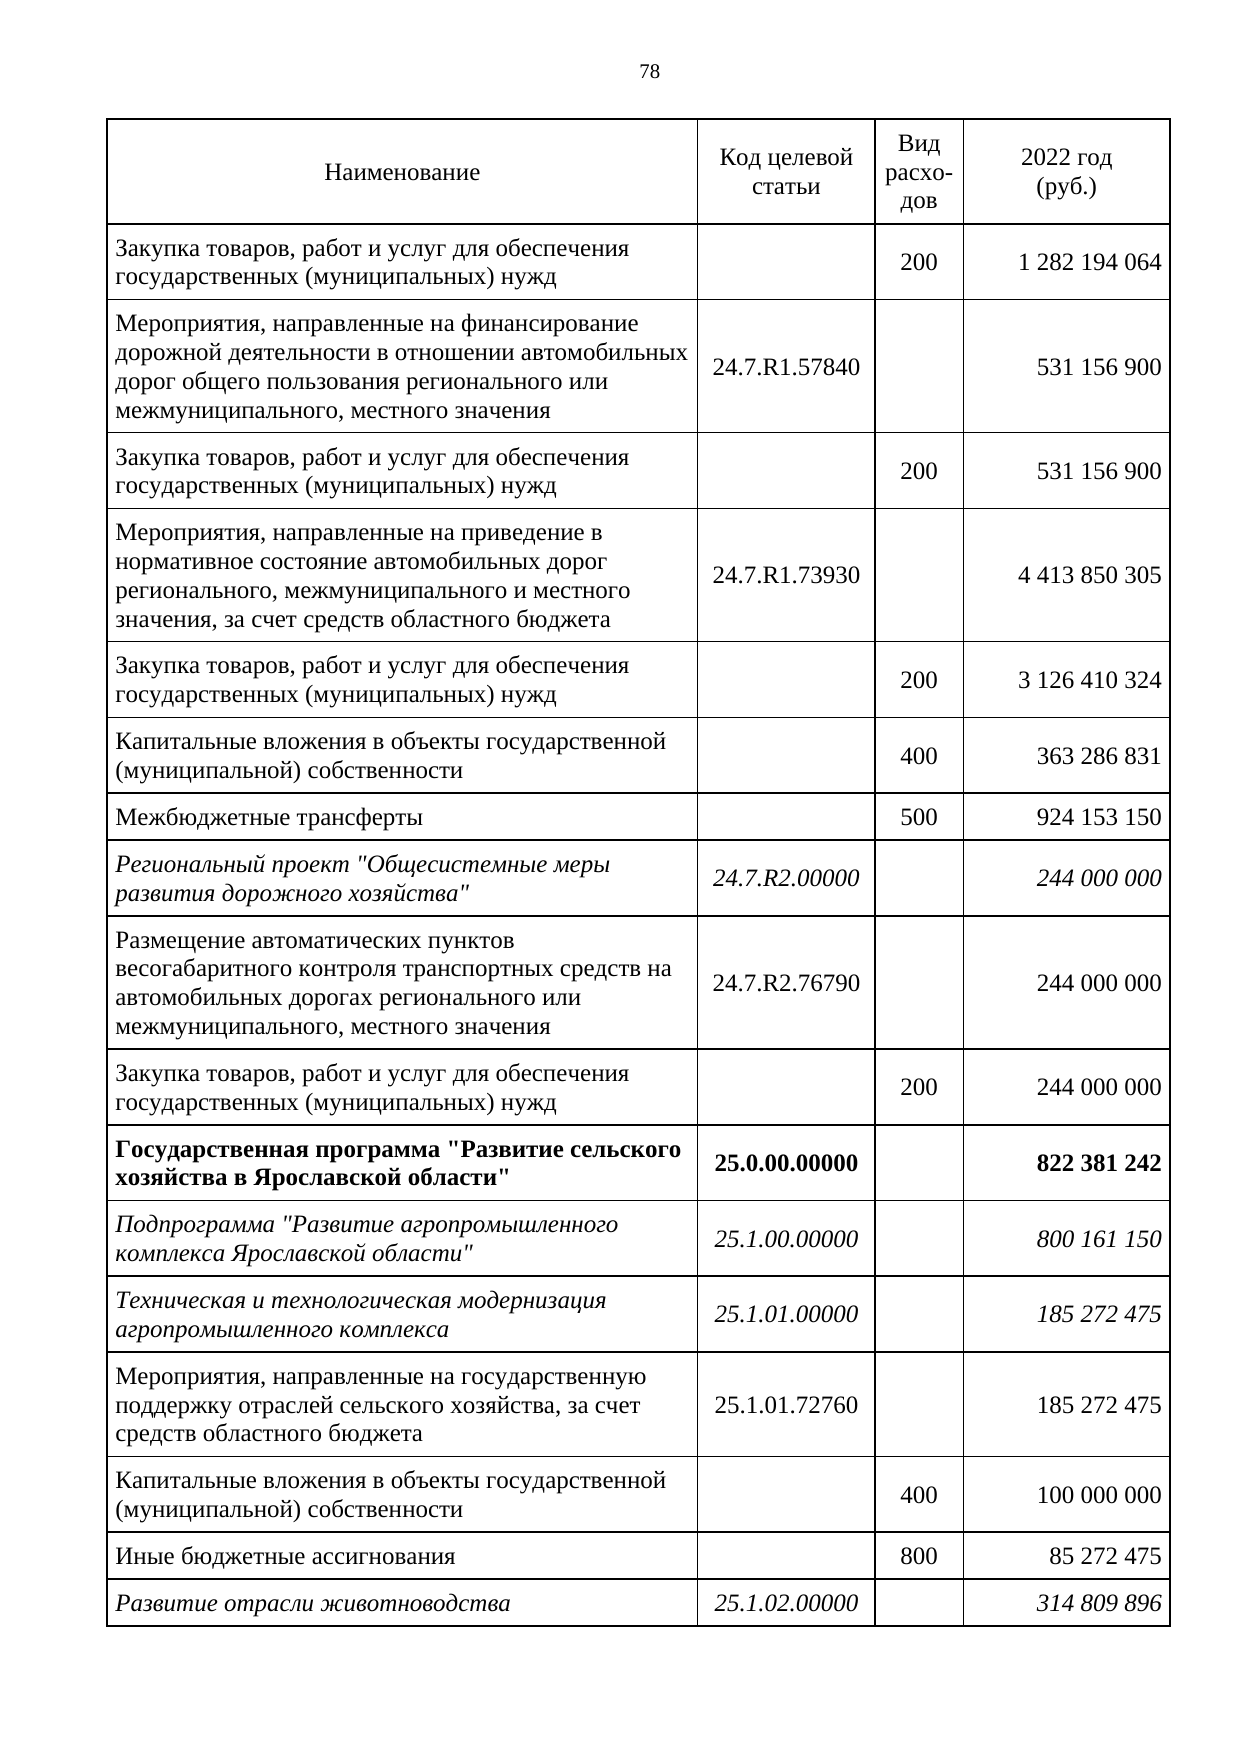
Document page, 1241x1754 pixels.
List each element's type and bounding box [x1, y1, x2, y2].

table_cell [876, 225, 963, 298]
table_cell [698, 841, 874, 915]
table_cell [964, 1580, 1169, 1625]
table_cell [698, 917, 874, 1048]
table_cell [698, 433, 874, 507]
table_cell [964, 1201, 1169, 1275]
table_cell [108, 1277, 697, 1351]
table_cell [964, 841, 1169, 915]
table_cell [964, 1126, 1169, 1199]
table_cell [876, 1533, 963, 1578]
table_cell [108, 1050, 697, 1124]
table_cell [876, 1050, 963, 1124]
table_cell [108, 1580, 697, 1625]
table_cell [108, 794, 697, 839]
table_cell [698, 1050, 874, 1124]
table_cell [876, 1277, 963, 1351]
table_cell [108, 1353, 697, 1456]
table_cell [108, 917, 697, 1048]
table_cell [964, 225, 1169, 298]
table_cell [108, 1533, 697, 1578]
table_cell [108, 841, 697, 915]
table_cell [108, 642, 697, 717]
table_header [108, 120, 697, 223]
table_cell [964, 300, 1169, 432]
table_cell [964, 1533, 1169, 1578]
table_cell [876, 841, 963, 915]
table_header [876, 120, 963, 223]
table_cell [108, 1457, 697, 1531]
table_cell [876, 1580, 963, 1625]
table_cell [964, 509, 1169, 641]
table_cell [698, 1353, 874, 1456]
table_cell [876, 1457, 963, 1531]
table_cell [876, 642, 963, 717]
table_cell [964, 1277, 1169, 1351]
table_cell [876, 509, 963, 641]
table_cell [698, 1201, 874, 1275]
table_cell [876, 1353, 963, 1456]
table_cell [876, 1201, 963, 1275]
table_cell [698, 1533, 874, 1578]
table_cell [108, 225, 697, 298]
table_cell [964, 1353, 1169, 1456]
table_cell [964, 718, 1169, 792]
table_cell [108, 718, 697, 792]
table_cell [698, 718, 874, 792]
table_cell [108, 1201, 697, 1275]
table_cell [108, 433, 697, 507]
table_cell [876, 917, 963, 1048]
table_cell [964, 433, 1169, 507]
table_header [698, 120, 874, 223]
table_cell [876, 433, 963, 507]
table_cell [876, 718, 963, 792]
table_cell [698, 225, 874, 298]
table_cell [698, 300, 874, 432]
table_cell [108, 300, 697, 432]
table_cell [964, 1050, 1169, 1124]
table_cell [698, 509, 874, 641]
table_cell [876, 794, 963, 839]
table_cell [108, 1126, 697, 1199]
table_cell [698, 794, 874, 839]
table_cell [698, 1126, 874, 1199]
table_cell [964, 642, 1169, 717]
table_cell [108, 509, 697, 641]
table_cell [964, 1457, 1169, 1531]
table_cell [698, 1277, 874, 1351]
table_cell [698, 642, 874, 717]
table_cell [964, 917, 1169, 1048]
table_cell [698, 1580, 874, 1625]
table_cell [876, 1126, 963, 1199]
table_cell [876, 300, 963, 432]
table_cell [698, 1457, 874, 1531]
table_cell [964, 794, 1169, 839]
table_header [964, 120, 1169, 223]
